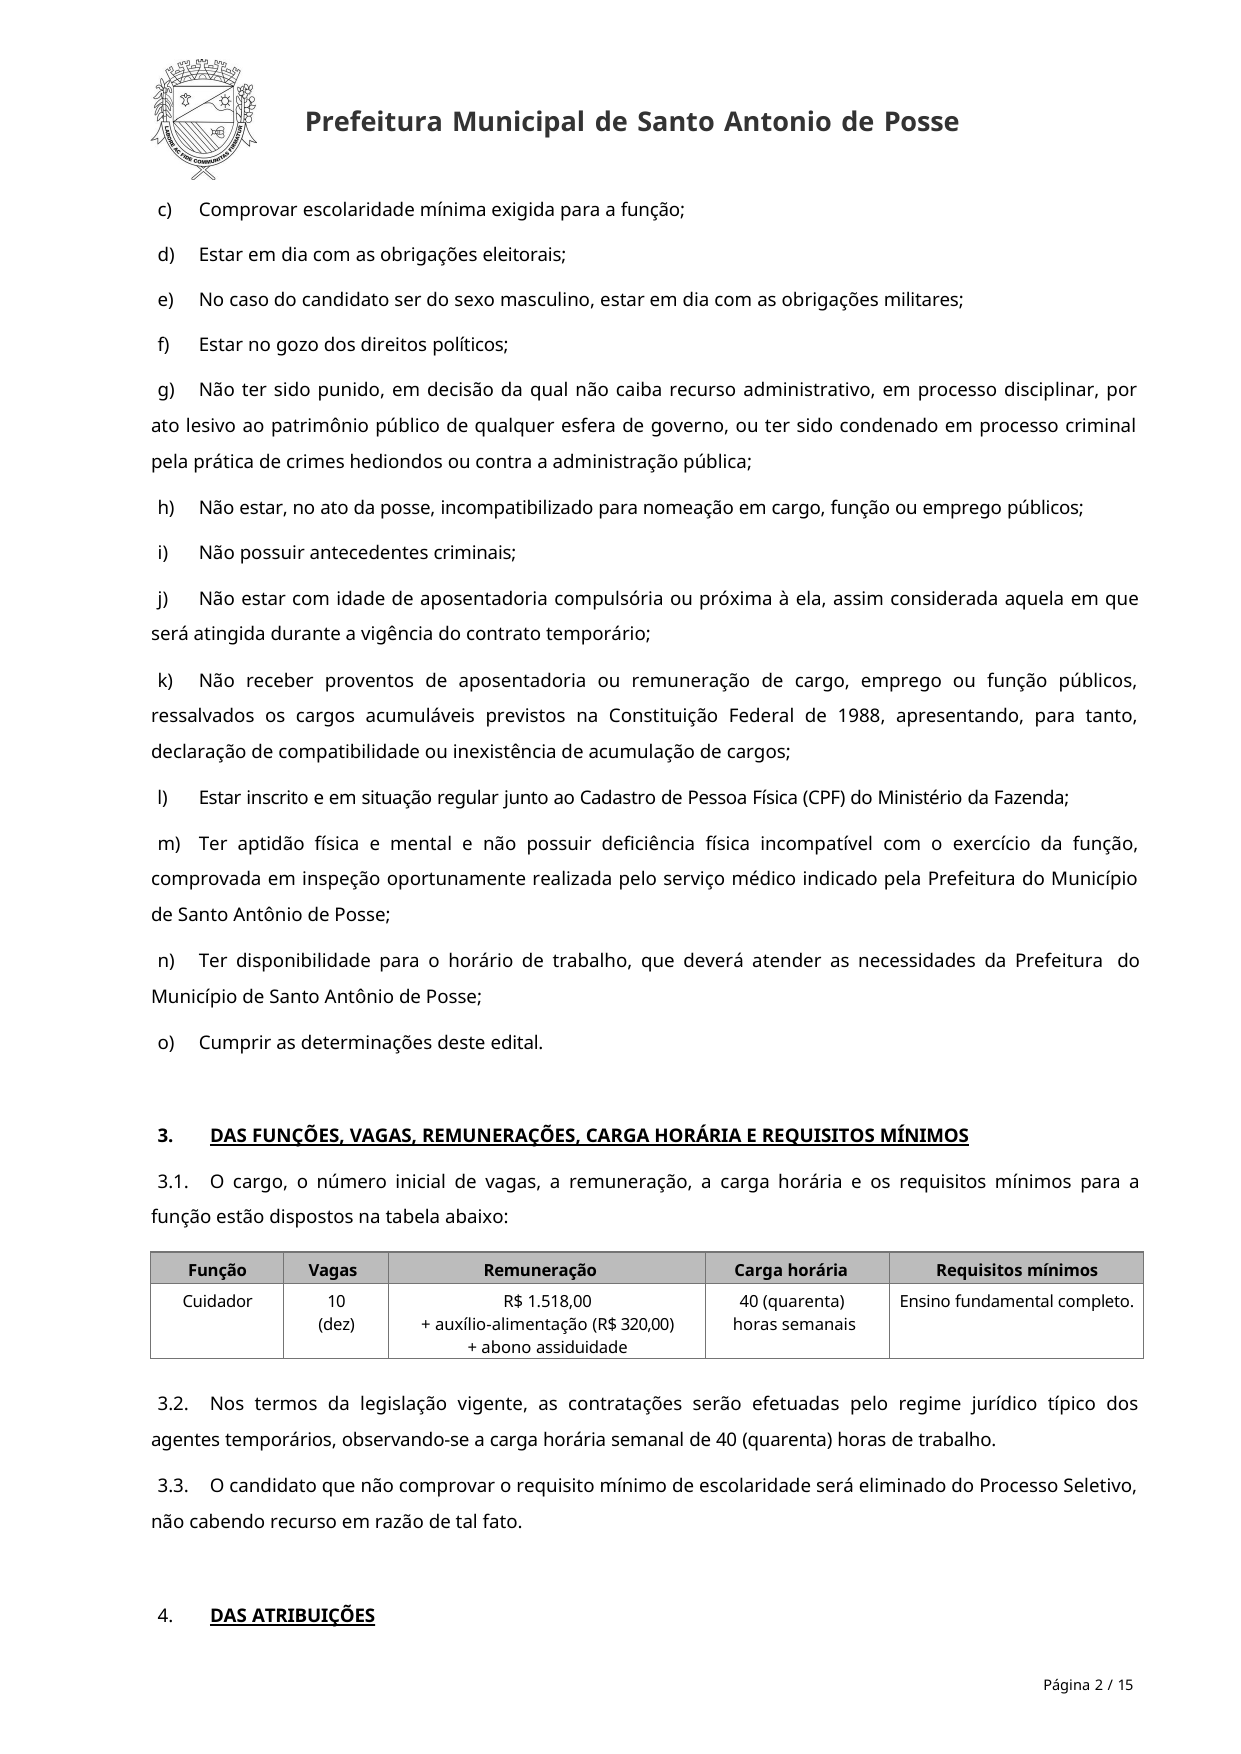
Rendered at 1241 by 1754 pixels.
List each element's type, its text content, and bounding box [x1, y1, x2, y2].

table_header Remuneração [389, 1253, 705, 1283]
table_cell 10 (dez) [284, 1284, 388, 1358]
picture [150, 59, 257, 180]
list Ter aptidão física e mental e não possuir deficiência física incompatível com o exercício da função, comprovada em inspeção oportunamente realizada pelo serviço médico indicado pela Prefeitura do Município de Santo Antônio de Posse; [151, 830, 1139, 927]
table_cell 40 (quarenta) horas semanais [706, 1284, 889, 1358]
list Não estar, no ato da posse, incompatibilizado para nomeação em cargo, função ou emprego públicos; [157, 494, 1166, 520]
table_cell R$ 1.518,00 + auxílio-alimentação (R$ 320,00) + abono assiduidade [389, 1284, 705, 1358]
list Ter disponibilidade para o horário de trabalho, que deverá atender as necessidades da Prefeitura do Município de Santo Antônio de Posse; [151, 948, 1140, 1009]
table_cell Cuidador [151, 1284, 283, 1358]
list Comprovar escolaridade mínima exigida para a função; [157, 196, 1166, 221]
list Estar inscrito e em situação regular junto ao Cadastro de Pessoa Física (CPF) do Ministério da Fazenda; [157, 785, 1166, 810]
list Não possuir antecedentes criminais; [157, 540, 1166, 565]
subtitle DAS ATRIBUIÇÕES [157, 1603, 1166, 1628]
list Estar no gozo dos direitos políticos; [157, 331, 1166, 357]
table_header Requisitos mínimos [890, 1253, 1143, 1283]
list Nos termos da legislação vigente, as contratações serão efetuadas pelo regime jurídico típico dos agentes temporários, observando-se a carga horária semanal de 40 (quarenta) horas de trabalho. [151, 1391, 1139, 1452]
table_header Função [151, 1253, 283, 1283]
list O candidato que não comprovar o requisito mínimo de escolaridade será eliminado do Processo Seletivo, não cabendo recurso em razão de tal fato. [151, 1473, 1139, 1534]
list O cargo, o número inicial de vagas, a remuneração, a carga horária e os requisitos mínimos para a função estão dispostos na tabela abaixo: [151, 1168, 1140, 1229]
table_header Vagas [284, 1253, 388, 1283]
list Não receber proventos de aposentadoria ou remuneração de cargo, emprego ou função públicos, ressalvados os cargos acumuláveis previstos na Constituição Federal de 1988, apresentando, para tanto, declaração de compatibilidade ou inexistência de acumulação de cargos; [151, 667, 1139, 764]
list No caso do candidato ser do sexo masculino, estar em dia com as obrigações militares; [157, 286, 1166, 312]
list Estar em dia com as obrigações eleitorais; [157, 241, 1166, 267]
list Não estar com idade de aposentadoria compulsória ou próxima à ela, assim considerada aquela em que será atingida durante a vigência do contrato temporário; [151, 585, 1139, 646]
subtitle DAS FUNÇÕES, VAGAS, REMUNERAÇÕES, CARGA HORÁRIA E REQUISITOS MÍNIMOS [157, 1123, 1166, 1148]
list Não ter sido punido, em decisão da qual não caiba recurso administrativo, em processo disciplinar, por ato lesivo ao patrimônio público de qualquer esfera de governo, ou ter sido condenado em processo criminal pela prática de crimes hediondos ou contra a administração pública; [151, 377, 1138, 474]
table_header Carga horária [706, 1253, 889, 1283]
list Cumprir as determinações deste edital. [157, 1029, 1166, 1055]
table_cell Ensino fundamental completo. [890, 1284, 1143, 1358]
